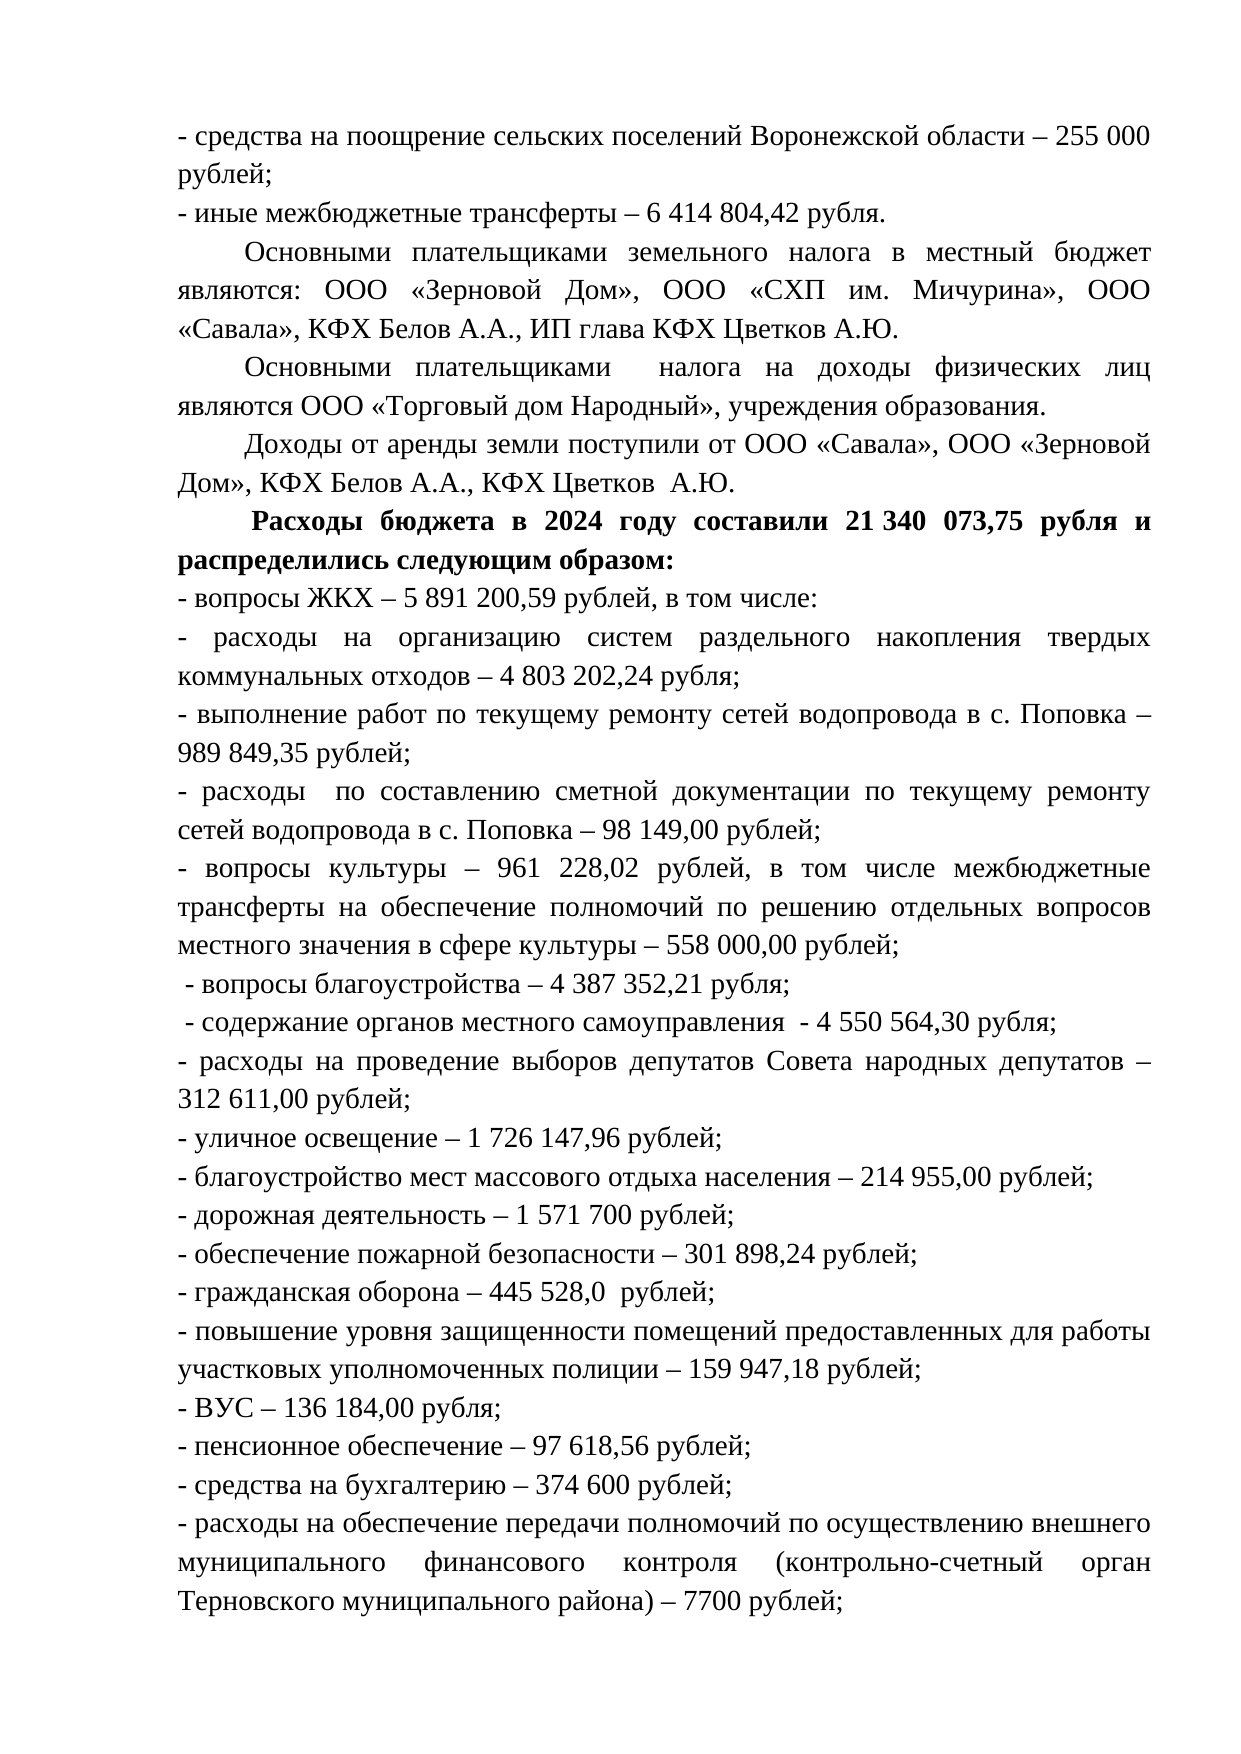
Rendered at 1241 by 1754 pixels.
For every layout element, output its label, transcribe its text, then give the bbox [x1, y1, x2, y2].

text - расходы по составлению сметной документации по текущему ремонту сетей водопровода в с. Поповка – 98 149,00 рублей; [177, 773, 1152, 845]
text - вопросы ЖКХ – 5 891 200,59 рублей, в том числе: [177, 581, 1152, 614]
text - дорожная деятельность – 1 571 700 рублей; [177, 1197, 1152, 1231]
text - расходы на проведение выборов депутатов Совета народных депутатов – 312 611,00 рублей; [177, 1043, 1152, 1115]
text - ВУС – 136 184,00 рубля; [177, 1390, 1152, 1423]
text - вопросы культуры – 961 228,02 рублей, в том числе межбюджетные трансферты на обеспечение полномочий по решению отдельных вопросов местного значения в сфере культуры – 558 000,00 рублей; [177, 850, 1152, 961]
text - повышение уровня защищенности помещений предоставленных для работы участковых уполномоченных полиции – 159 947,18 рублей; [177, 1313, 1152, 1385]
text - вопросы благоустройства – 4 387 352,21 рубля; [177, 966, 1152, 999]
text - содержание органов местного самоуправления - 4 550 564,30 рубля; [177, 1004, 1152, 1038]
text - средства на поощрение сельских поселений Воронежской области – 255 000 рублей; [177, 118, 1152, 190]
text - уличное освещение – 1 726 147,96 рублей; [177, 1120, 1152, 1154]
text Основными плательщиками земельного налога в местный бюджет являются: ООО «Зерновой Дом», ООО «СХП им. Мичурина», ООО «Савала», КФХ Белов А.А., ИП глава КФХ Цветков А.Ю. [177, 234, 1152, 344]
text - средства на бухгалтерию – 374 600 рублей; [177, 1467, 1152, 1501]
text - расходы на обеспечение передачи полномочий по осуществлению внешнего муниципального финансового контроля (контрольно-счетный орган Терновского муниципального района) – 7700 рублей; [177, 1506, 1152, 1616]
text - гражданская оборона – 445 528,0 рублей; [177, 1274, 1152, 1308]
text - иные межбюджетные трансферты – 6 414 804,42 рубля. [177, 195, 1152, 229]
text - расходы на организацию систем раздельного накопления твердых коммунальных отходов – 4 803 202,24 рубля; [177, 619, 1152, 691]
text - пенсионное обеспечение – 97 618,56 рублей; [177, 1428, 1152, 1462]
text Расходы бюджета в 2024 году составили 21 340 073,75 рубля и распределились следующим образом: [177, 503, 1152, 576]
text - выполнение работ по текущему ремонту сетей водопровода в с. Поповка – 989 849,35 рублей; [177, 696, 1152, 768]
text - обеспечение пожарной безопасности – 301 898,24 рублей; [177, 1236, 1152, 1269]
text - благоустройство мест массового отдыха населения – 214 955,00 рублей; [177, 1159, 1152, 1192]
text Доходы от аренды земли поступили от ООО «Савала», ООО «Зерновой Дом», КФХ Белов А.А., КФХ Цветков А.Ю. [177, 426, 1152, 498]
text Основными плательщиками налога на доходы физических лиц являются ООО «Торговый дом Народный», учреждения образования. [177, 349, 1152, 421]
